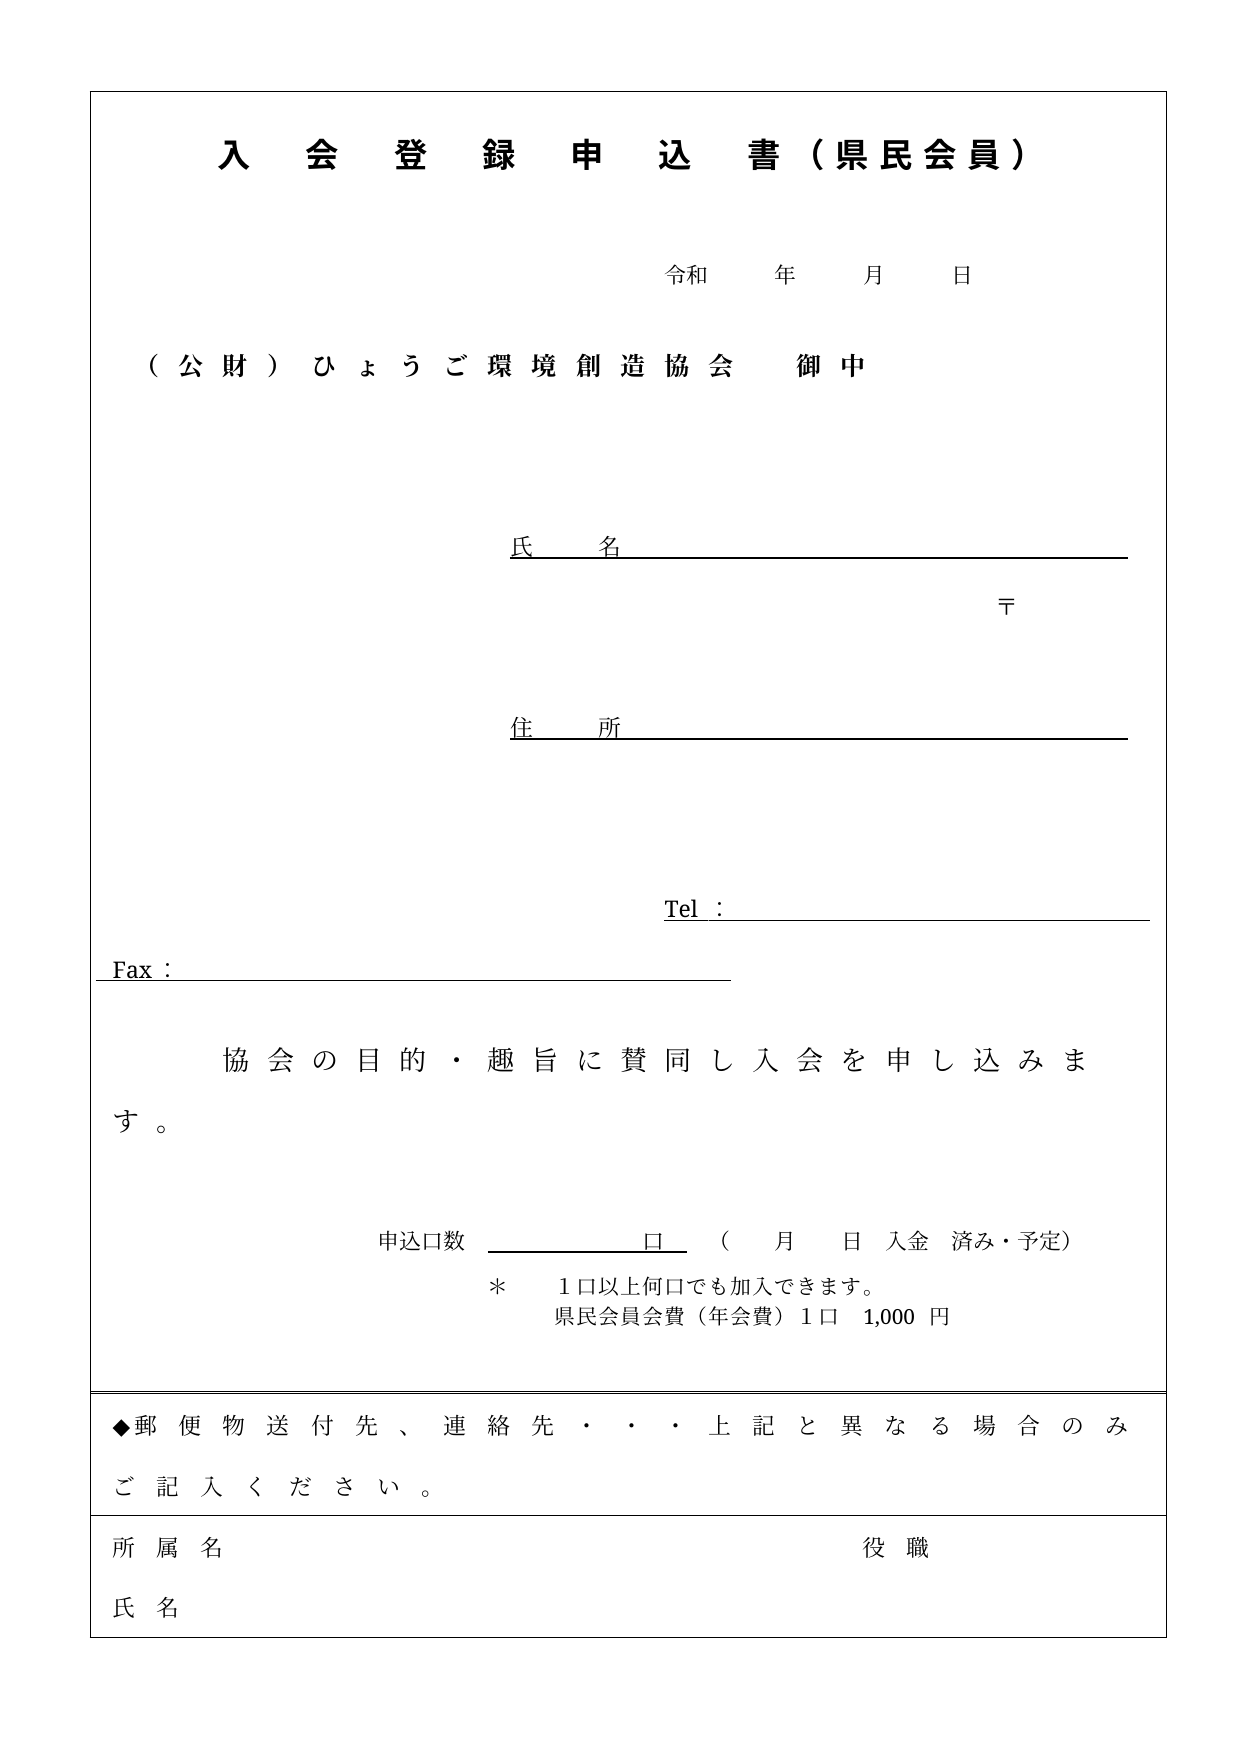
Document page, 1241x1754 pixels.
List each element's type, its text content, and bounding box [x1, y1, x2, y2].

table_cell 所属名 役職 氏名 [91, 1516, 1166, 1637]
table_cell ◆郵便物送付先、連絡先・・・上記と異なる場合のみご記入ください。 [91, 1394, 1166, 1515]
table_header 入 会 登 録 申 込 書（県民会員） 令和 年 月 日 （公財）ひょうご環境創造協会 御中 氏 名 〒 住 所 Tel： Fax： 協会の目的・趣旨に賛同し入会を申し込みます。 申込口数 口 （ 月 日 入金 済み・予定） １口以上何口でも加入できます。 県民会員会費（年会費）１口 1,000円 [91, 92, 1166, 1391]
